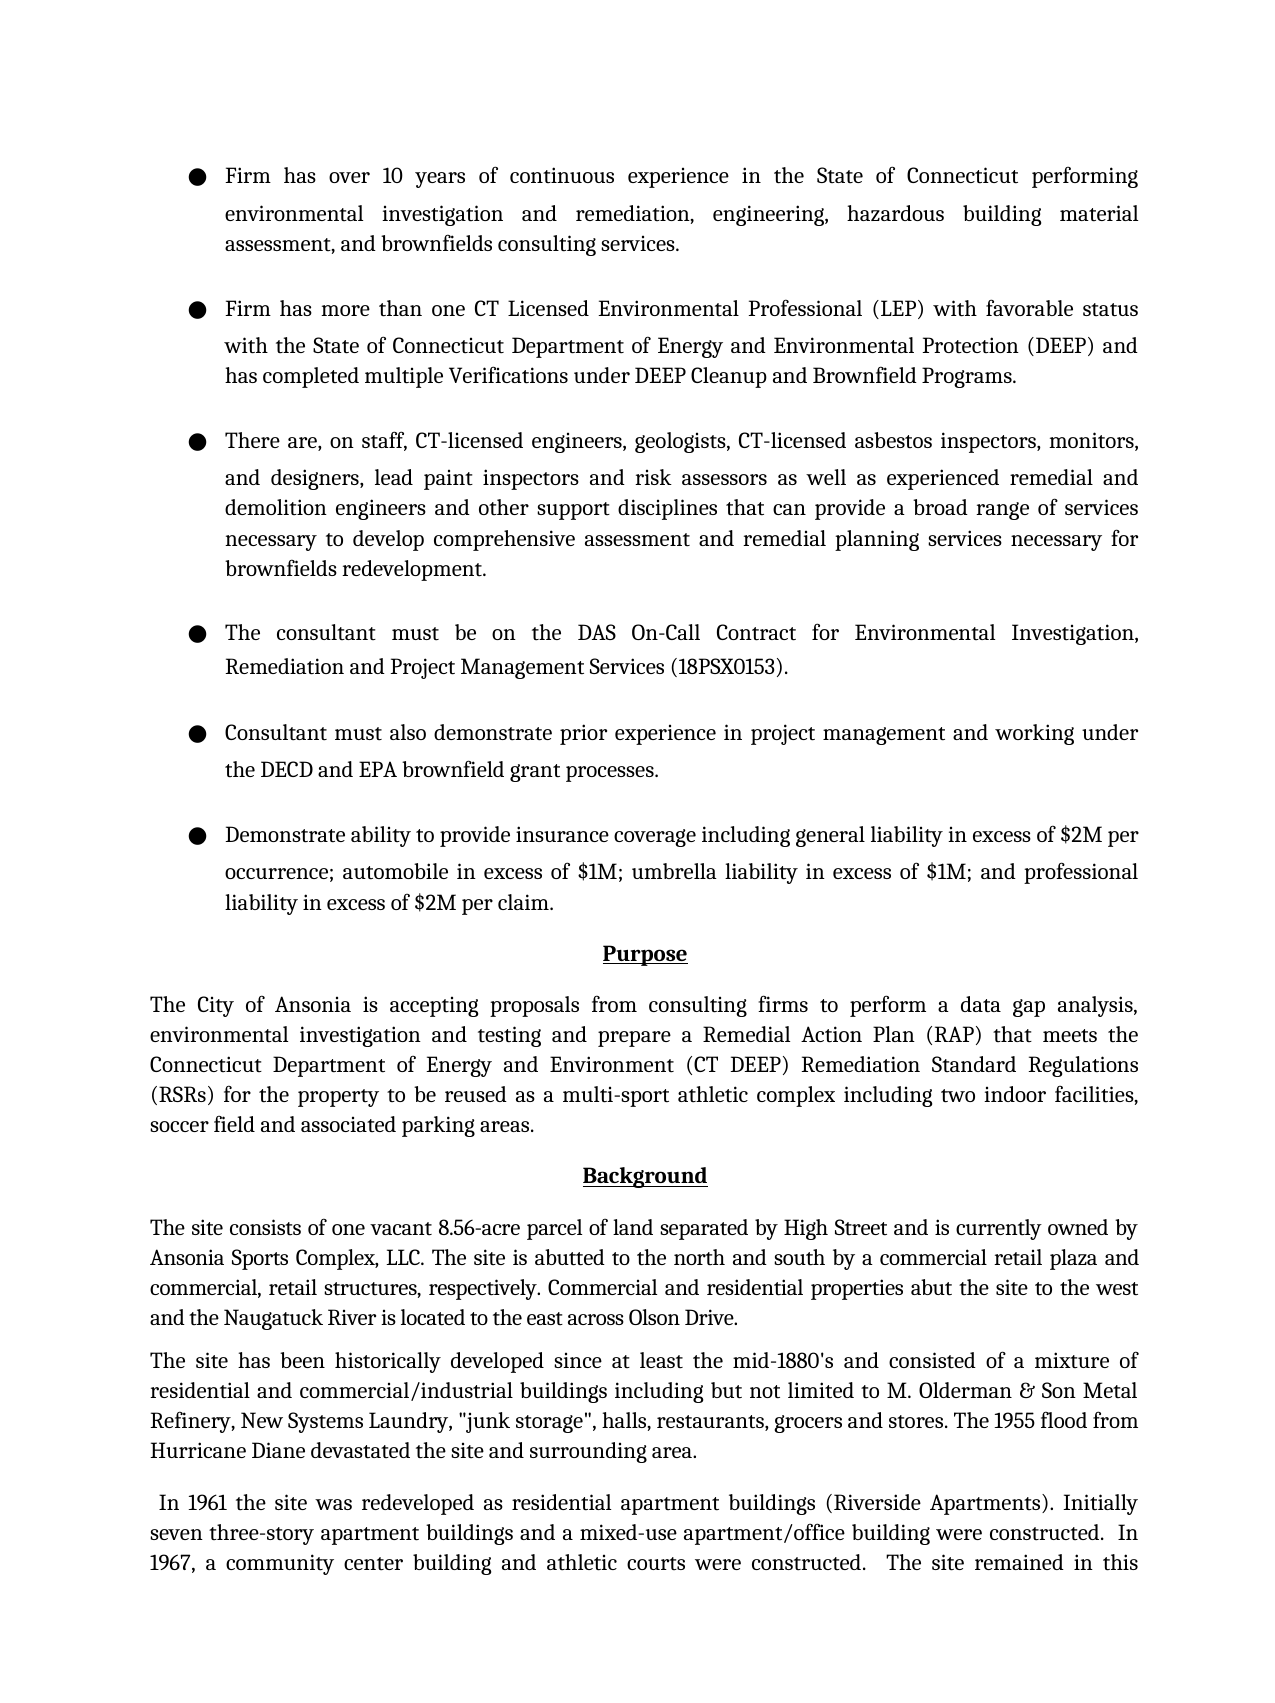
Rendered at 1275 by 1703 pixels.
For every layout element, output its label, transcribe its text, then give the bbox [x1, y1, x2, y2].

list The consultant must be on the DAS On-Call Contract for Environmental Investigation, Remediation and Project Management Services (18PSX0153). [187, 607, 1140, 680]
list There are, on staff, CT-licensed engineers, geologists, CT-licensed asbestos inspectors, monitors, and designers, lead paint inspectors and risk assessors as well as experienced remedial and demolition engineers and other support disciplines that can provide a broad range of services necessary to develop comprehensive assessment and remedial planning services necessary for brownfields redevelopment. [187, 414, 1140, 582]
text Background [150, 1163, 1140, 1189]
text The City of Ansonia is accepting proposals from consulting firms to perform a data gap analysis, environmental investigation and testing and prepare a Remedial Action Plan (RAP) that meets the Connecticut Department of Energy and Environment (CT DEEP) Remediation Standard Regulations (RSRs) for the property to be reused as a multi-sport athletic complex including two indoor facilities, soccer field and associated parking areas. [150, 991, 1140, 1138]
text The site has been historically developed since at least the mid-1880's and consisted of a mixture of residential and commercial/industrial buildings including but not limited to M. Olderman & Son Metal Refinery, New Systems Laundry, "junk storage", halls, restaurants, grocers and stores. The 1955 flood from Hurricane Diane devastated the site and surrounding area. [150, 1348, 1140, 1464]
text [150, 1489, 1140, 1576]
list Firm has over 10 years of continuous experience in the State of Connecticut performing environmental investigation and remediation, engineering, hazardous building material assessment, and brownfields consulting services. [187, 150, 1140, 257]
text The site consists of one vacant 8.56-acre parcel of land separated by High Street and is currently owned by Ansonia Sports Complex, LLC. The site is abutted to the north and south by a commercial retail plaza and commercial, retail structures, respectively. Commercial and residential properties abut the site to the west and the Naugatuck River is located to the east across Olson Drive. [150, 1214, 1140, 1331]
text Purpose [150, 940, 1140, 967]
list Firm has more than one CT Licensed Environmental Professional (LEP) with favorable status with the State of Connecticut Department of Energy and Environmental Protection (DEEP) and has completed multiple Verifications under DEEP Cleanup and Brownfield Programs. [187, 282, 1140, 389]
list Consultant must also demonstrate prior experience in project management and working under the DECD and EPA brownfield grant processes. [187, 706, 1140, 783]
list Demonstrate ability to provide insurance coverage including general liability in excess of $2M per occurrence; automobile in excess of $1M; umbrella liability in excess of $1M; and professional liability in excess of $2M per claim. [187, 808, 1140, 916]
